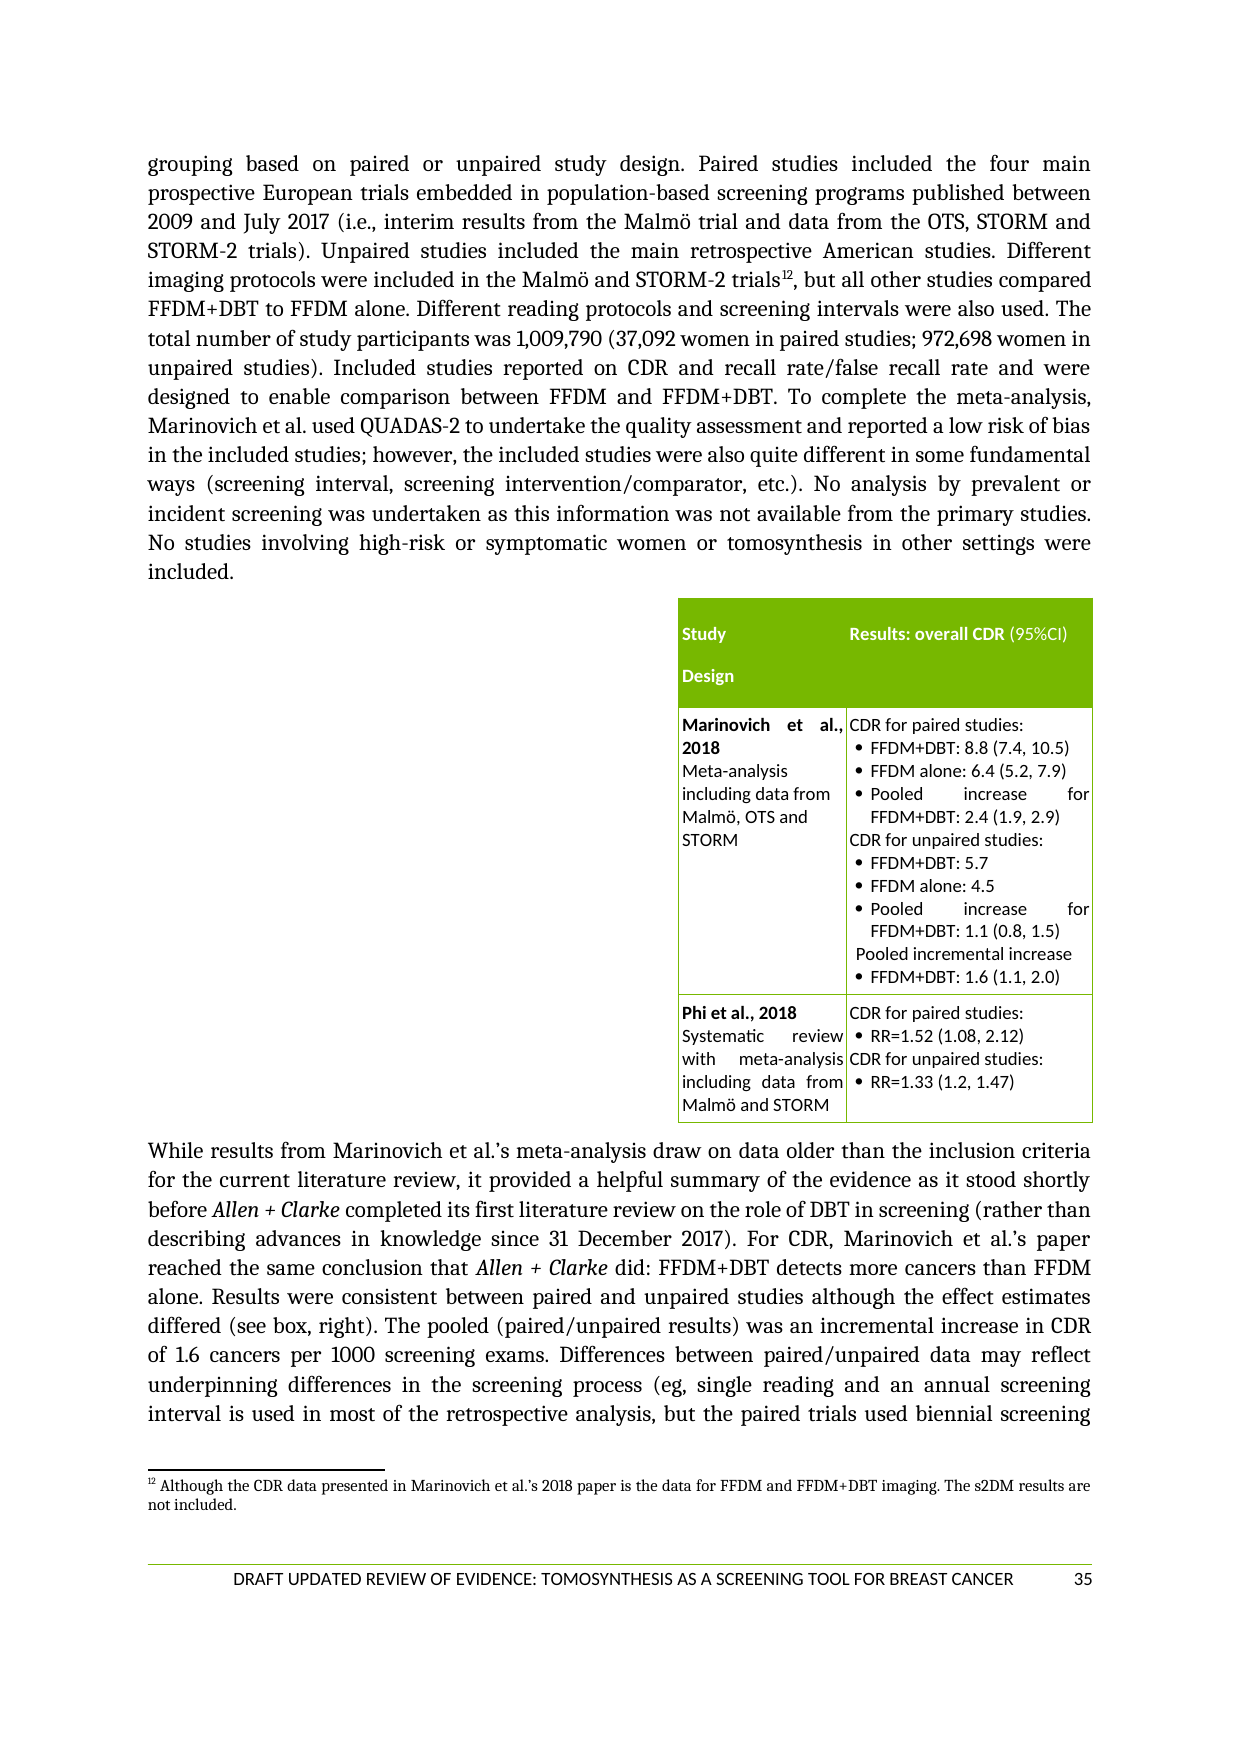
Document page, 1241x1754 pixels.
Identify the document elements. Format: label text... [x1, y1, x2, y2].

table_cell CDR for paired studies: RR=1.52 (1.08, 2.12) CDR for unpaired studies: RR=1.33 (1.2, 1.47) [847, 995, 1092, 1122]
table_cell Marinovich et al., 2018 Meta-analysis including data from Malmö, OTS and STORM [679, 708, 846, 994]
table_cell CDR for paired studies: FFDM+DBT: 8.8 (7.4, 10.5) FFDM alone: 6.4 (5.2, 7.9) Pooled increase for FFDM+DBT: 2.4 (1.9, 2.9) CDR for unpaired studies: FFDM+DBT: 5.7 FFDM alone: 4.5 Pooled increase for FFDM+DBT: 1.1 (0.8, 1.5) Pooled incremental increase FFDM+DBT: 1.6 (1.1, 2.0) [847, 708, 1092, 994]
table_header Results: overall CDR (95%CI) [847, 599, 1092, 706]
table_cell Phi et al., 2018 Systematic review with meta-analysis including data from Malmö and STORM [679, 995, 846, 1122]
table_header Study Design [679, 599, 846, 706]
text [148, 1135, 1092, 1427]
